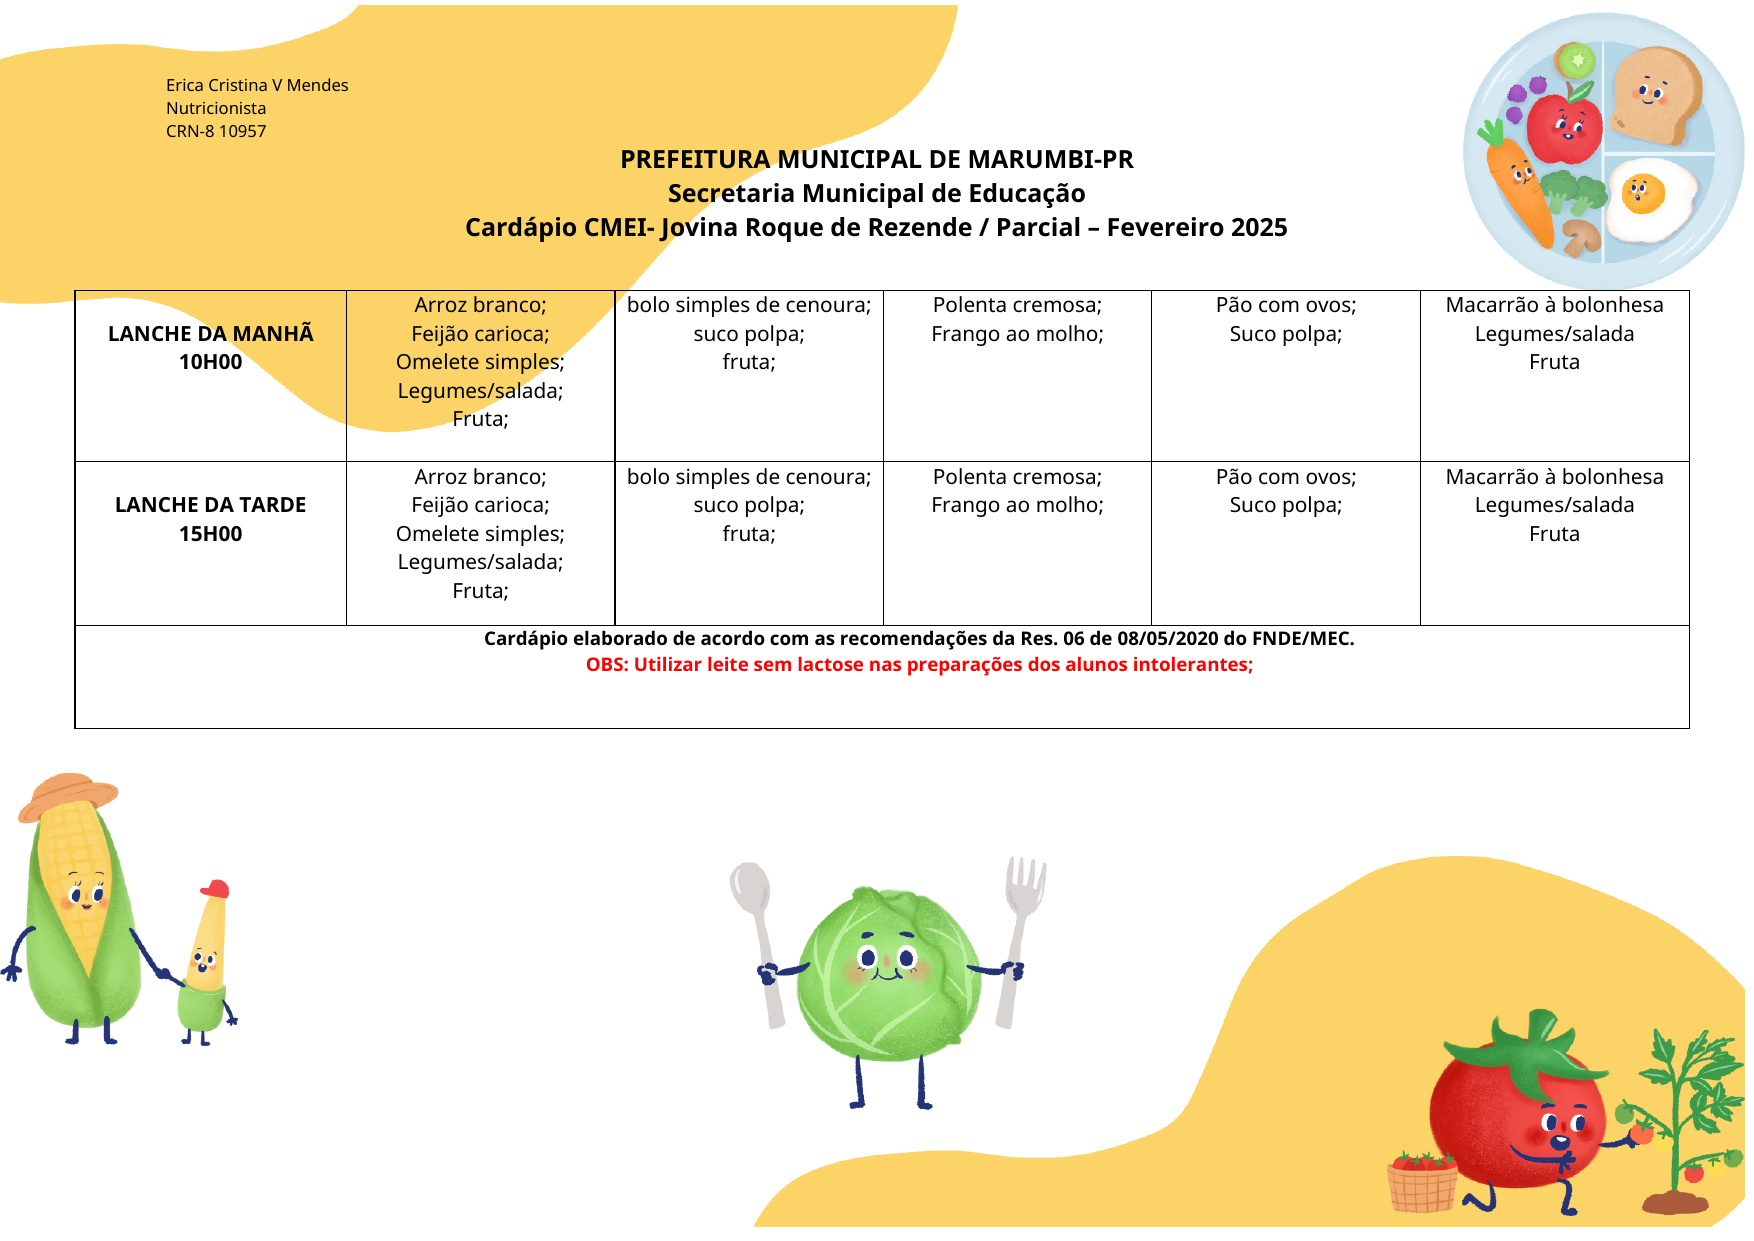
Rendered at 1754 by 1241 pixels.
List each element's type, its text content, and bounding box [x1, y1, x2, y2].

table_cell LANCHE DA MANHÃ 10H00 [76, 291, 346, 461]
table_cell Polenta cremosa; Frango ao molho; [884, 462, 1151, 624]
table_cell Polenta cremosa; Frango ao molho; [884, 291, 1151, 461]
table_cell Macarrão à bolonhesa Legumes/salada Fruta [1421, 291, 1689, 461]
picture [0, 5, 1745, 1227]
table_cell Arroz branco; Feijão carioca; Omelete simples; Legumes/salada; Fruta; [347, 462, 614, 624]
table_cell Pão com ovos; Suco polpa; [1152, 291, 1420, 461]
table_cell bolo simples de cenoura; suco polpa; fruta; [616, 462, 883, 624]
table_cell Cardápio elaborado de acordo com as recomendações da Res. 06 de 08/05/2020 do FNDE/MEC. OBS: Utilizar leite sem lactose nas preparações dos alunos intolerantes; [76, 626, 1689, 728]
table_cell LANCHE DA TARDE 15H00 [76, 462, 346, 624]
table_cell bolo simples de cenoura; suco polpa; fruta; [616, 291, 883, 461]
table_cell Arroz branco; Feijão carioca; Omelete simples; Legumes/salada; Fruta; [347, 291, 614, 461]
table_cell Pão com ovos; Suco polpa; [1152, 462, 1420, 624]
table_cell Macarrão à bolonhesa Legumes/salada Fruta [1421, 462, 1689, 624]
